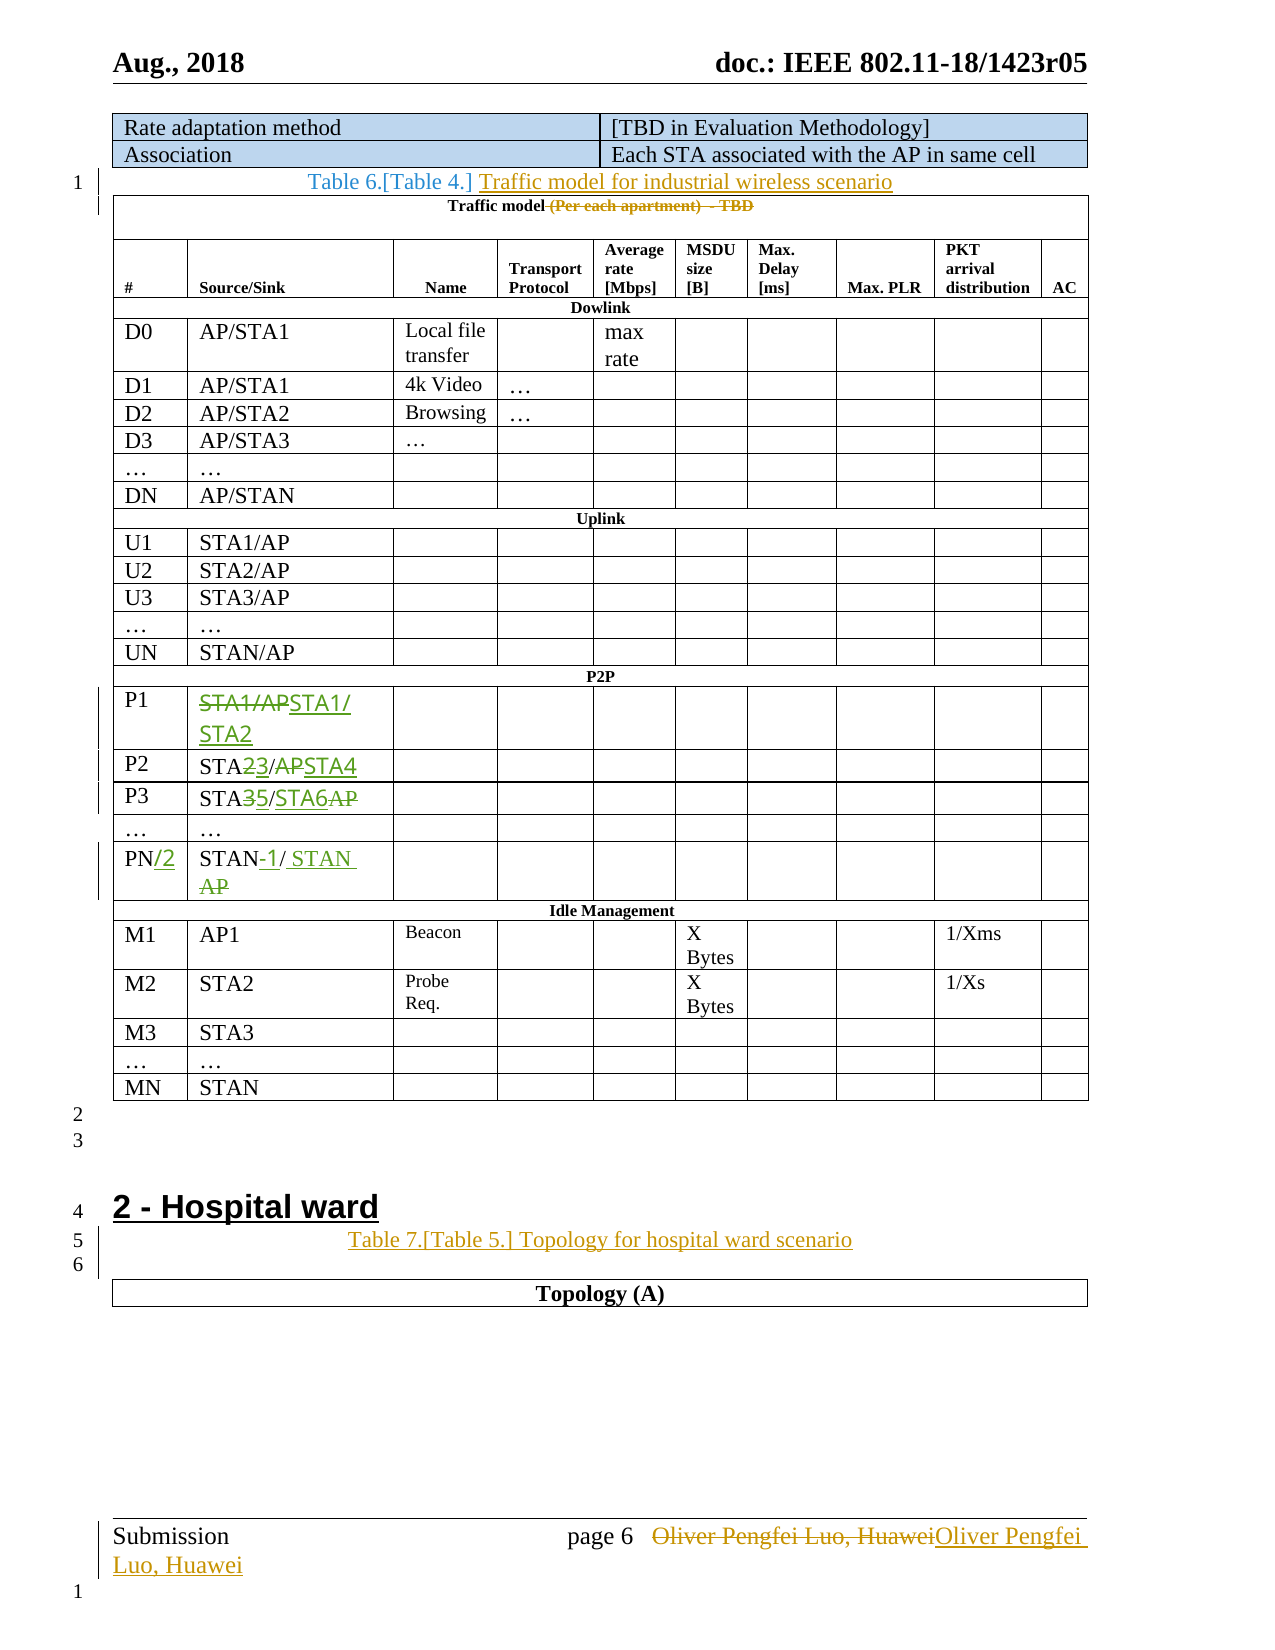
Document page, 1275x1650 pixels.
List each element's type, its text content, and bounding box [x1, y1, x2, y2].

table_cell [837, 639, 934, 665]
table_cell [1042, 1074, 1088, 1100]
table_cell [935, 1019, 1041, 1046]
table_cell STA2 [188, 970, 393, 1018]
table_cell [498, 1047, 593, 1073]
table_cell D0 [114, 319, 187, 371]
table_cell [1042, 584, 1088, 611]
table_cell [394, 639, 497, 665]
table_cell [837, 921, 934, 969]
table_cell X Bytes [676, 921, 747, 969]
subtitle 2 - Hospital ward [112, 1187, 1087, 1226]
table_cell [676, 529, 747, 556]
table_cell [1042, 1019, 1088, 1046]
table_cell [935, 1074, 1041, 1100]
table_cell [1042, 557, 1088, 583]
table_cell Max. Delay [ms] [748, 240, 836, 297]
table_cell [837, 1074, 934, 1100]
table_cell [394, 783, 497, 814]
table_cell [676, 612, 747, 638]
table_cell Local file transfer [394, 319, 497, 371]
table_cell [1042, 750, 1088, 781]
table_cell [935, 372, 1041, 398]
table_cell D2 [114, 400, 187, 426]
table_cell MN [114, 1074, 187, 1100]
table_cell PN [114, 842, 187, 900]
table_cell [1042, 687, 1088, 749]
table_cell UN [114, 639, 187, 665]
table_cell [394, 529, 497, 556]
table_cell U1 [114, 529, 187, 556]
table_cell STA3/AP [188, 584, 393, 611]
table_cell [498, 482, 593, 508]
table_cell [837, 783, 934, 814]
table_cell Probe Req. [394, 970, 497, 1018]
table_cell … [114, 1047, 187, 1073]
table_cell [394, 454, 497, 481]
table_cell [498, 529, 593, 556]
table_cell [498, 970, 593, 1018]
table_cell STA1/AP [188, 529, 393, 556]
table_cell [594, 400, 675, 426]
table_cell … [114, 454, 187, 481]
table_cell [748, 639, 836, 665]
table_cell STA3 [188, 1019, 393, 1046]
table_cell 4k Video [394, 372, 497, 398]
table_cell U3 [114, 584, 187, 611]
table_cell [676, 1074, 747, 1100]
table_cell [594, 921, 675, 969]
table_cell [594, 529, 675, 556]
table_cell [935, 750, 1041, 781]
table_cell [498, 639, 593, 665]
table_cell [1042, 372, 1088, 398]
table_cell [498, 427, 593, 453]
table_cell [498, 454, 593, 481]
table_cell [498, 815, 593, 841]
table_cell U2 [114, 557, 187, 583]
table_cell AP1 [188, 921, 393, 969]
table_cell M3 [114, 1019, 187, 1046]
table_cell [498, 1074, 593, 1100]
table_cell M1 [114, 921, 187, 969]
table_cell Uplink [114, 509, 1088, 528]
table_cell PKT arrival distribution [935, 240, 1041, 297]
table_cell [498, 921, 593, 969]
table_cell Name [394, 240, 497, 297]
table_cell [594, 427, 675, 453]
table_cell [837, 529, 934, 556]
table_cell [837, 750, 934, 781]
table_cell [594, 584, 675, 611]
table_cell [837, 557, 934, 583]
table_cell M2 [114, 970, 187, 1018]
table_cell Average rate [Mbps] [594, 240, 675, 297]
table_cell [748, 372, 836, 398]
table_cell [837, 400, 934, 426]
table_cell [837, 842, 934, 900]
table_cell AP/STA1 [188, 372, 393, 398]
table_cell … [114, 612, 187, 638]
table_cell Idle Management [114, 901, 1088, 920]
table_cell [1042, 970, 1088, 1018]
table_cell … [394, 427, 497, 453]
table_cell max rate [594, 319, 675, 371]
table_cell [394, 612, 497, 638]
table_cell [498, 842, 593, 900]
table_cell [676, 783, 747, 814]
table_cell [594, 557, 675, 583]
table_cell 1/Xs [935, 970, 1041, 1018]
table_cell [748, 1047, 836, 1073]
table_cell [1042, 815, 1088, 841]
table_cell [394, 557, 497, 583]
table_cell AP/STA3 [188, 427, 393, 453]
table_cell [748, 529, 836, 556]
table_cell [676, 400, 747, 426]
table_cell P2P [114, 666, 1088, 686]
table_cell [594, 783, 675, 814]
table_cell [676, 427, 747, 453]
table_cell [676, 319, 747, 371]
table_cell … [498, 400, 593, 426]
table_cell [594, 750, 675, 781]
table_cell [935, 557, 1041, 583]
table_cell [748, 783, 836, 814]
table_cell [748, 750, 836, 781]
table_cell … [188, 1047, 393, 1073]
table_cell [935, 612, 1041, 638]
table_cell [394, 815, 497, 841]
table_cell STAN/ [188, 842, 393, 900]
table_cell D3 [114, 427, 187, 453]
table_cell [935, 687, 1041, 749]
table_cell [594, 842, 675, 900]
table_cell [394, 1019, 497, 1046]
table_cell [394, 687, 497, 749]
table_cell P1 [114, 687, 187, 749]
table_cell [748, 1019, 836, 1046]
table_cell [1042, 783, 1088, 814]
table_cell [837, 1047, 934, 1073]
table_cell [935, 1047, 1041, 1073]
table_cell [837, 815, 934, 841]
table_cell [498, 783, 593, 814]
table_cell [935, 529, 1041, 556]
table_cell STA2/AP [188, 557, 393, 583]
table_cell Source/Sink [188, 240, 393, 297]
table_cell [748, 970, 836, 1018]
table_cell … [188, 454, 393, 481]
table_cell [748, 482, 836, 508]
table_cell [935, 427, 1041, 453]
table_cell [594, 639, 675, 665]
table_cell [498, 687, 593, 749]
table_cell STA/ [188, 783, 393, 814]
table_cell [837, 612, 934, 638]
table_cell [394, 584, 497, 611]
table_cell [935, 482, 1041, 508]
table_cell Max. PLR [837, 240, 934, 297]
table_cell MSDU size [B] [676, 240, 747, 297]
table_cell [394, 1047, 497, 1073]
table_cell [1042, 482, 1088, 508]
table_cell [676, 687, 747, 749]
table_cell [837, 482, 934, 508]
table_cell [1042, 400, 1088, 426]
table_cell [837, 427, 934, 453]
table_cell [498, 750, 593, 781]
table_cell [498, 319, 593, 371]
table_cell [394, 482, 497, 508]
table_cell AC [1042, 240, 1088, 297]
table_cell [748, 427, 836, 453]
table_cell [748, 687, 836, 749]
table_cell [748, 842, 836, 900]
table_cell Association [113, 141, 599, 167]
table_cell D1 [114, 372, 187, 398]
table_cell [1042, 319, 1088, 371]
table_cell [594, 970, 675, 1018]
table_cell [676, 1047, 747, 1073]
table_cell [748, 454, 836, 481]
table_cell [935, 842, 1041, 900]
table_cell … [188, 815, 393, 841]
table_cell X Bytes [676, 970, 747, 1018]
table_cell [1042, 1047, 1088, 1073]
table_cell [676, 482, 747, 508]
table_cell [748, 557, 836, 583]
table_cell [498, 612, 593, 638]
table_cell [594, 815, 675, 841]
table_cell [837, 372, 934, 398]
table_cell [1042, 921, 1088, 969]
table_cell [594, 454, 675, 481]
table_cell … [188, 612, 393, 638]
table_cell [594, 612, 675, 638]
table_cell [1042, 454, 1088, 481]
table_cell [676, 639, 747, 665]
table_cell [594, 372, 675, 398]
table_cell [394, 842, 497, 900]
table_cell 1/Xms [935, 921, 1041, 969]
table_cell [935, 584, 1041, 611]
table_cell [594, 482, 675, 508]
table_cell [837, 687, 934, 749]
table_cell [1042, 612, 1088, 638]
table_cell [676, 557, 747, 583]
table_cell [837, 584, 934, 611]
table_cell [837, 454, 934, 481]
table_cell [676, 842, 747, 900]
table_cell [748, 815, 836, 841]
table_cell [188, 687, 393, 749]
table_cell [676, 372, 747, 398]
table_cell P2 [114, 750, 187, 781]
table_cell [748, 584, 836, 611]
table_cell [498, 584, 593, 611]
table_cell Beacon [394, 921, 497, 969]
table_cell [594, 1047, 675, 1073]
table_cell AP/STA2 [188, 400, 393, 426]
table_cell STAN [188, 1074, 393, 1100]
table_cell [1042, 427, 1088, 453]
table_cell Browsing [394, 400, 497, 426]
table_cell STAN/AP [188, 639, 393, 665]
table_cell Rate adaptation method [113, 114, 599, 140]
table_cell [676, 1019, 747, 1046]
table_cell [1042, 639, 1088, 665]
table_cell [748, 319, 836, 371]
table_cell … [498, 372, 593, 398]
table_cell [676, 584, 747, 611]
table_cell … [114, 815, 187, 841]
table_cell AP/STA1 [188, 319, 393, 371]
table_cell STA/ [188, 750, 393, 781]
table_cell [TBD in Evaluation Methodology] [601, 114, 1087, 140]
table_cell [594, 1019, 675, 1046]
table_cell P3 [114, 783, 187, 814]
table_cell # [114, 240, 187, 297]
table_cell [676, 454, 747, 481]
table_cell [1042, 842, 1088, 900]
table_cell [837, 1019, 934, 1046]
table_cell [498, 557, 593, 583]
table_cell Transport Protocol [498, 240, 593, 297]
table_cell [676, 750, 747, 781]
table_cell [748, 400, 836, 426]
table_cell [748, 612, 836, 638]
table_cell [394, 750, 497, 781]
table_cell [594, 1074, 675, 1100]
table_cell [837, 319, 934, 371]
table_header Topology (A) [113, 1280, 1087, 1306]
table_cell [935, 815, 1041, 841]
table_cell DN [114, 482, 187, 508]
table_cell [935, 639, 1041, 665]
table_cell [394, 1074, 497, 1100]
table_cell [748, 921, 836, 969]
table_cell [935, 400, 1041, 426]
table_cell [498, 1019, 593, 1046]
table_cell [935, 454, 1041, 481]
table_cell Dowlink [114, 298, 1088, 317]
table_cell [837, 970, 934, 1018]
table_cell [748, 1074, 836, 1100]
table_cell [1042, 529, 1088, 556]
table_cell [935, 783, 1041, 814]
table_header Traffic model [114, 196, 1088, 239]
table_cell [935, 319, 1041, 371]
table_cell Each STA associated with the AP in same cell [601, 141, 1087, 167]
table_cell AP/STAN [188, 482, 393, 508]
table_cell [676, 815, 747, 841]
table_cell [594, 687, 675, 749]
